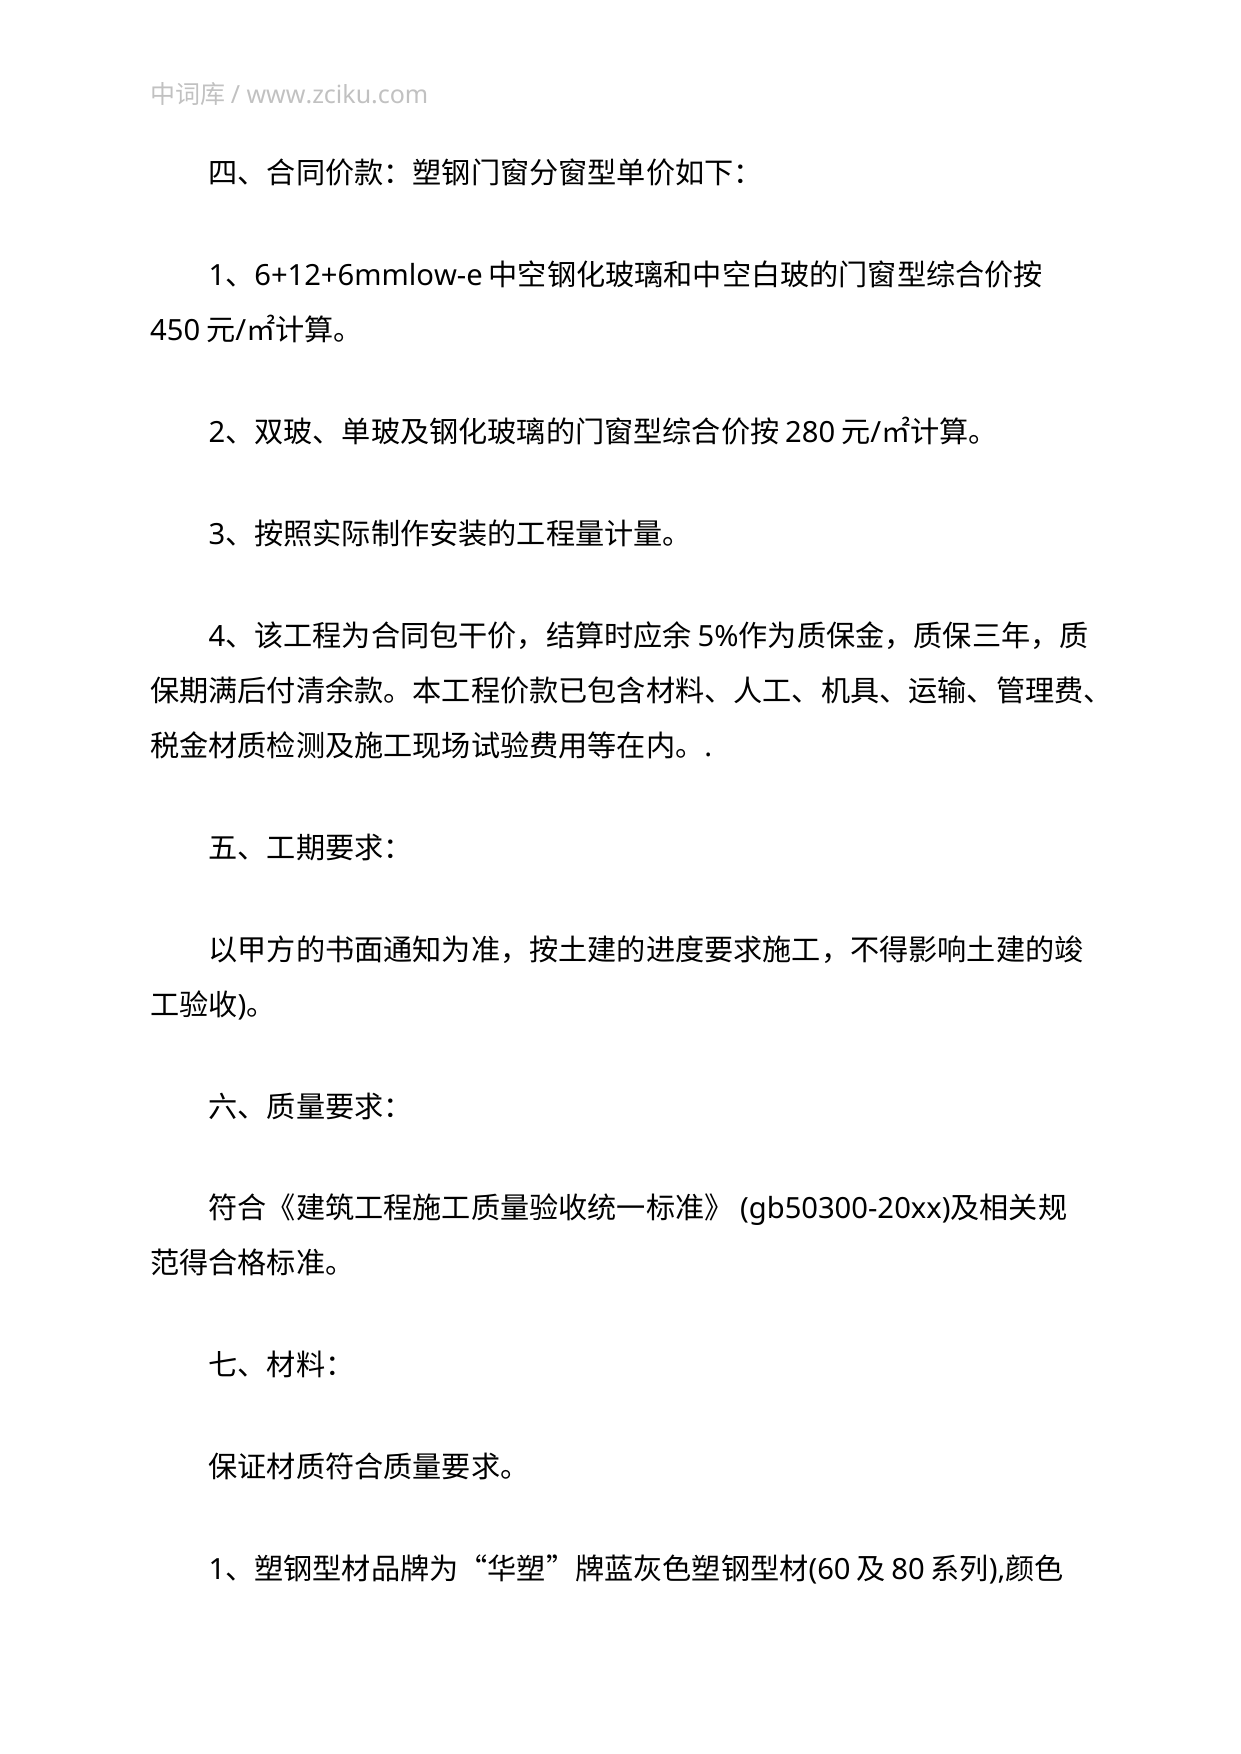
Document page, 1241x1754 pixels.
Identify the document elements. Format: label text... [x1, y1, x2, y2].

text 七、材料： [150, 1342, 1090, 1384]
text 3、按照实际制作安装的工程量计量。 [150, 511, 1090, 553]
text 六、质量要求： [150, 1083, 1090, 1126]
text 五、工期要求： [150, 824, 1090, 867]
text 4、该工程为合同包干价，结算时应余5%作为质保金，质保三年，质保期满后付清余款。本工程价款已包含材料、人工、机具、运输、管理费、税金材质检测及施工现场试验费用等在内。. [150, 613, 1090, 765]
text 2、双玻、单玻及钢化玻璃的门窗型综合价按280元/㎡计算。 [150, 409, 1090, 451]
text 四、合同价款：塑钢门窗分窗型单价如下： [150, 150, 1090, 192]
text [150, 1545, 1090, 1588]
text 1、6+12+6mmlow-e中空钢化玻璃和中空白玻的门窗型综合价按450元/㎡计算。 [150, 252, 1090, 349]
text 以甲方的书面通知为准，按土建的进度要求施工，不得影响土建的竣工验收)。 [150, 926, 1090, 1024]
text 保证材质符合质量要求。 [150, 1443, 1090, 1486]
text 符合《建筑工程施工质量验收统一标准》 (gb50300-20xx)及相关规范得合格标准。 [150, 1185, 1090, 1282]
